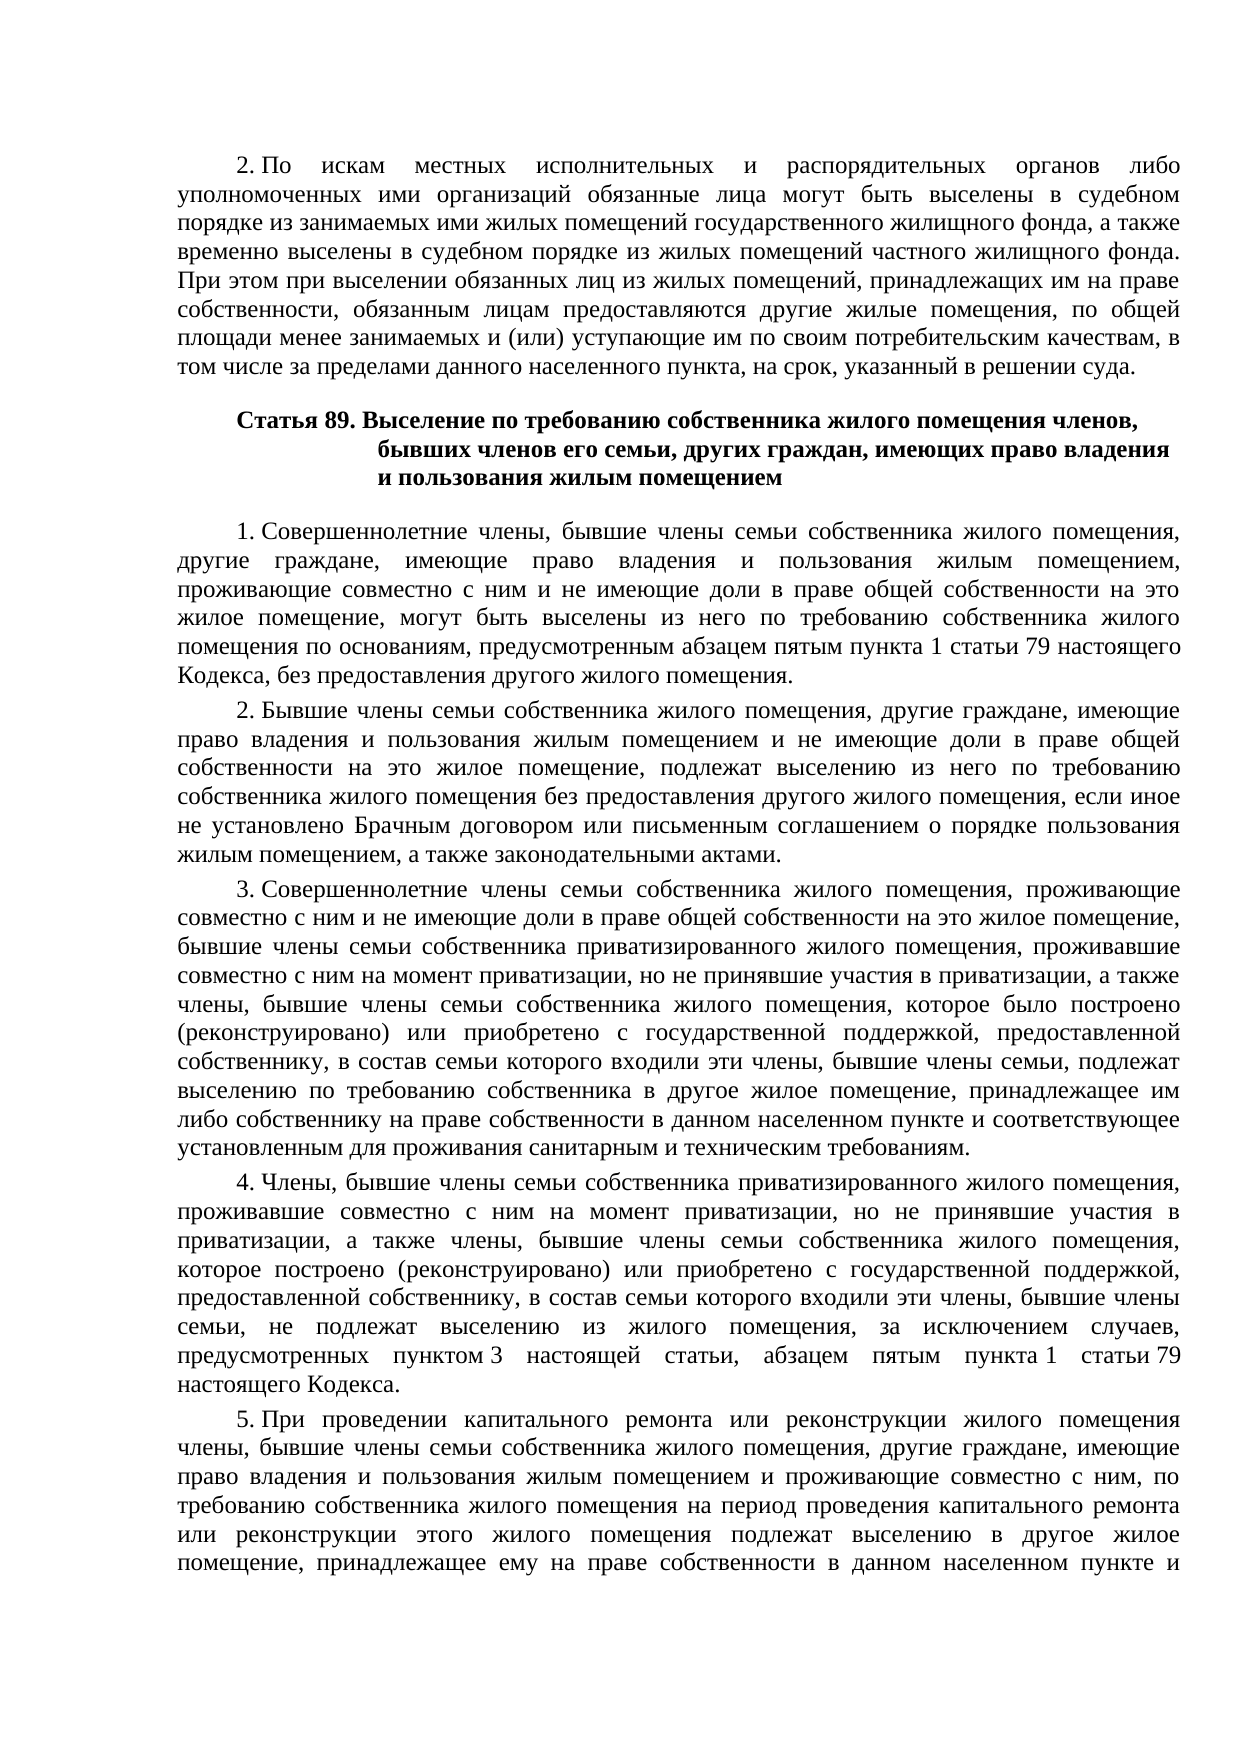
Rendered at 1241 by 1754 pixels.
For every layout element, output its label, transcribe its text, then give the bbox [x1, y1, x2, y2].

text Статья 89. Выселение по требованию собственника жилого помещения членов, бывших членов его семьи, других граждан, имеющих право владения и пользования жилым помещением [236, 405, 1181, 491]
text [177, 1404, 1181, 1576]
text 4. Члены, бывшие члены семьи собственника приватизированного жилого помещения, проживавшие совместно с ним на момент приватизации, но не принявшие участия в приватизации, а также члены, бывшие члены семьи собственника жилого помещения, которое построено (реконструировано) или приобретено с государственной поддержкой, предоставленной собственнику, в состав семьи которого входили эти члены, бывшие члены семьи, не подлежат выселению из жилого помещения, за исключением случаев, предусмотренных пунктом 3 настоящей статьи, абзацем пятым пункта 1 статьи 79 настоящего Кодекса. [177, 1167, 1181, 1397]
text 3. Совершеннолетние члены семьи собственника жилого помещения, проживающие совместно с ним и не имеющие доли в праве общей собственности на это жилое помещение, бывшие члены семьи собственника приватизированного жилого помещения, проживавшие совместно с ним на момент приватизации, но не принявшие участия в приватизации, а также члены, бывшие члены семьи собственника жилого помещения, которое было построено (реконструировано) или приобретено с государственной поддержкой, предоставленной собственнику, в состав семьи которого входили эти члены, бывшие члены семьи, подлежат выселению по требованию собственника в другое жилое помещение, принадлежащее им либо собственнику на праве собственности в данном населенном пункте и соответствующее установленным для проживания санитарным и техническим требованиям. [177, 874, 1181, 1161]
text 2. Бывшие члены семьи собственника жилого помещения, другие граждане, имеющие право владения и пользования жилым помещением и не имеющие доли в праве общей собственности на это жилое помещение, подлежат выселению из него по требованию собственника жилого помещения без предоставления другого жилого помещения, если иное не установлено Брачным договором или письменным соглашением о порядке пользования жилым помещением, а также законодательными актами. [177, 695, 1181, 867]
text 1. Совершеннолетние члены, бывшие члены семьи собственника жилого помещения, другие граждане, имеющие право владения и пользования жилым помещением, проживающие совместно с ним и не имеющие доли в праве общей собственности на это жилое помещение, могут быть выселены из него по требованию собственника жилого помещения по основаниям, предусмотренным абзацем пятым пункта 1 статьи 79 настоящего Кодекса, без предоставления другого жилого помещения. [177, 516, 1181, 689]
text 2. По искам местных исполнительных и распорядительных органов либо уполномоченных ими организаций обязанные лица могут быть выселены в судебном порядке из занимаемых ими жилых помещений государственного жилищного фонда, а также временно выселены в судебном порядке из жилых помещений частного жилищного фонда. При этом при выселении обязанных лиц из жилых помещений, принадлежащих им на праве собственности, обязанным лицам предоставляются другие жилые помещения, по общей площади менее занимаемых и (или) уступающие им по своим потребительским качествам, в том числе за пределами данного населенного пункта, на срок, указанный в решении суда. [177, 150, 1181, 380]
